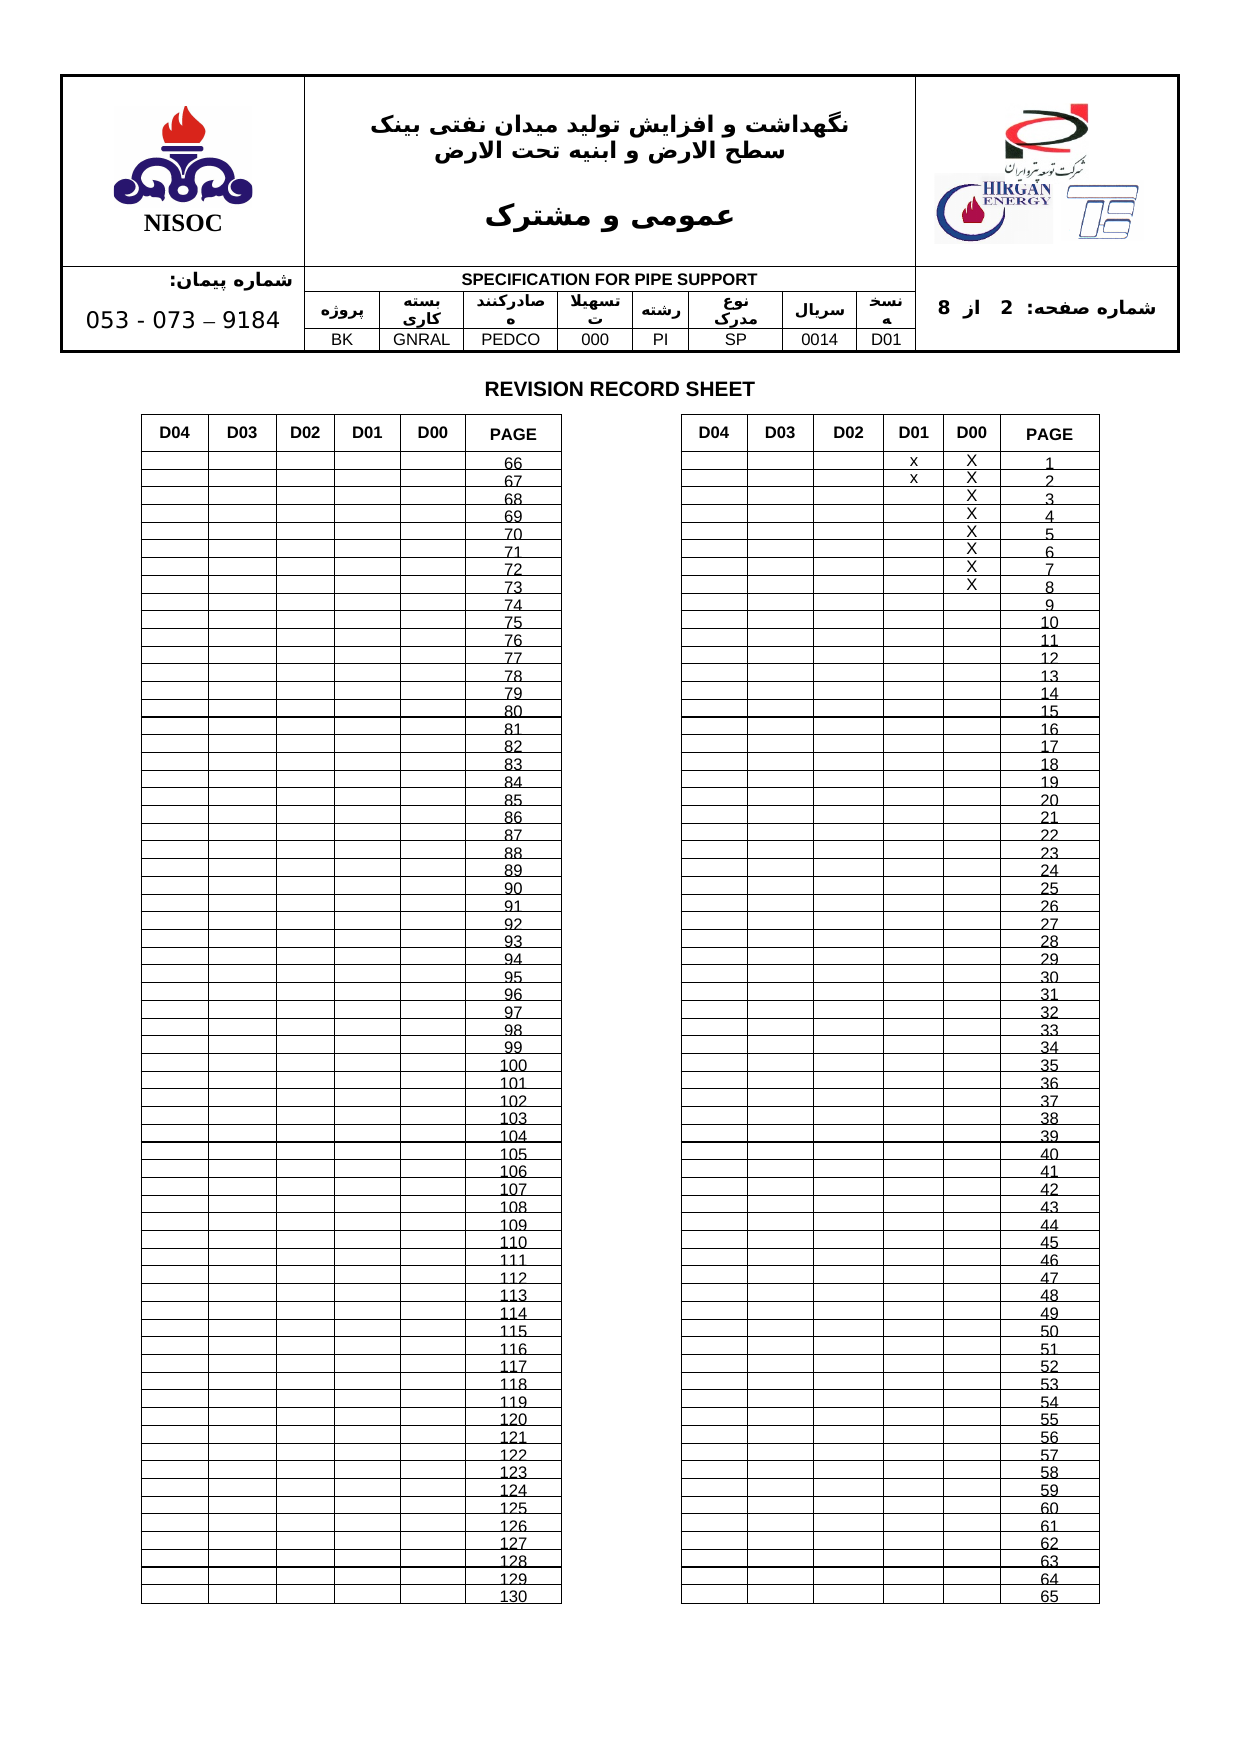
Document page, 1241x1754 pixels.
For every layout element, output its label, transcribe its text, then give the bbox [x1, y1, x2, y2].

table_cell [748, 1001, 813, 1017]
table_cell [335, 1585, 400, 1603]
table_header D03 [748, 415, 813, 451]
table_cell [748, 1373, 813, 1389]
table_cell [814, 965, 883, 982]
table_cell [142, 470, 208, 486]
table_cell 111 [466, 1249, 561, 1265]
table_cell [682, 558, 747, 575]
table_cell [401, 983, 465, 1000]
table_cell [209, 735, 276, 752]
table_cell [142, 912, 208, 929]
table_cell [814, 594, 883, 610]
table_cell 39 [1001, 1125, 1099, 1141]
table_cell [944, 1107, 1000, 1124]
table_cell [814, 983, 883, 1000]
table_cell [335, 1461, 400, 1478]
table_cell [142, 611, 208, 628]
table_cell [209, 1125, 276, 1141]
table_cell [682, 1072, 747, 1088]
table_cell 6 [1001, 540, 1099, 557]
table_cell [335, 1249, 400, 1265]
table_cell [748, 1497, 813, 1513]
table_cell [401, 470, 465, 486]
table_cell [748, 1461, 813, 1478]
table_cell [401, 1479, 465, 1496]
table_cell [884, 788, 943, 805]
table_cell [944, 1532, 1000, 1549]
table_cell [277, 1054, 334, 1071]
table_cell [401, 1054, 465, 1071]
table_cell [401, 1019, 465, 1035]
table_cell X [944, 505, 1000, 522]
table_cell [682, 1479, 747, 1496]
table_cell 107 [466, 1178, 561, 1194]
table_header D01 [884, 415, 943, 451]
table_cell [277, 1231, 334, 1248]
table_cell [335, 1390, 400, 1407]
table_cell [277, 930, 334, 947]
table_cell 42 [1001, 1178, 1099, 1194]
table_cell [401, 523, 465, 539]
table_cell [884, 647, 943, 663]
table_cell [748, 1284, 813, 1301]
table_cell 19 [1001, 771, 1099, 787]
table_cell [277, 576, 334, 592]
table_cell [748, 806, 813, 823]
table_cell [944, 1160, 1000, 1177]
table_cell [884, 1213, 943, 1230]
table_cell [142, 1160, 208, 1177]
table_cell [401, 647, 465, 663]
table_cell 124 [466, 1479, 561, 1496]
table_cell [748, 1585, 813, 1603]
table_cell [682, 1284, 747, 1301]
table_cell [277, 1089, 334, 1106]
table_cell [682, 1514, 747, 1531]
table_cell [401, 629, 465, 646]
table_cell [401, 1337, 465, 1354]
table_cell 129 [466, 1568, 561, 1584]
table_cell 14 [1001, 682, 1099, 699]
table_cell [944, 1373, 1000, 1389]
picture [113, 106, 253, 208]
table_cell [335, 912, 400, 929]
table_cell [277, 523, 334, 539]
table_cell 53 [1001, 1373, 1099, 1389]
table_cell [682, 1160, 747, 1177]
table_cell 121 [466, 1426, 561, 1442]
table_cell [884, 1444, 943, 1460]
table_cell [748, 1143, 813, 1159]
table_cell [748, 540, 813, 557]
table_cell 25 [1001, 877, 1099, 893]
table_cell [335, 505, 400, 522]
table_cell [401, 788, 465, 805]
table_cell 82 [466, 735, 561, 752]
table_cell [944, 824, 1000, 840]
table_cell [814, 505, 883, 522]
table_cell [401, 540, 465, 557]
table_cell [944, 735, 1000, 752]
table_cell [814, 1479, 883, 1496]
table_cell [277, 487, 334, 504]
table_cell [884, 912, 943, 929]
table_cell [814, 1568, 883, 1584]
table_cell [884, 806, 943, 823]
table_cell [142, 540, 208, 557]
table_cell [682, 611, 747, 628]
table_cell [884, 1089, 943, 1106]
table_cell [814, 1320, 883, 1336]
table_cell [209, 1001, 276, 1017]
table_cell [335, 1054, 400, 1071]
table_cell [277, 1001, 334, 1017]
table_cell [335, 1302, 400, 1318]
table_cell [142, 1089, 208, 1106]
table_cell 1 [1001, 452, 1099, 468]
table_cell [748, 965, 813, 982]
table_cell [814, 948, 883, 964]
table_cell [142, 859, 208, 876]
table_cell [209, 753, 276, 769]
table_cell [209, 1568, 276, 1584]
table_cell [748, 700, 813, 716]
table_cell [209, 1355, 276, 1372]
table_cell [335, 1001, 400, 1017]
table_cell 56 [1001, 1426, 1099, 1442]
table_cell [682, 1426, 747, 1442]
table_cell 41 [1001, 1160, 1099, 1177]
table_cell 127 [466, 1532, 561, 1549]
table_cell [401, 1408, 465, 1425]
table_cell [209, 1373, 276, 1389]
table_cell [401, 753, 465, 769]
table_cell [209, 771, 276, 787]
table_cell [142, 523, 208, 539]
table_cell [884, 824, 943, 840]
table_cell [748, 1426, 813, 1442]
table_cell [401, 895, 465, 911]
table_cell X [944, 540, 1000, 557]
table_cell [748, 1514, 813, 1531]
table_cell [277, 771, 334, 787]
table_cell x [884, 452, 943, 468]
table_cell [401, 1532, 465, 1549]
table_cell [884, 1160, 943, 1177]
table_cell [814, 841, 883, 858]
table_cell [142, 594, 208, 610]
table_cell 99 [466, 1036, 561, 1053]
table_cell [335, 1178, 400, 1194]
table_cell 92 [466, 912, 561, 929]
table_cell [335, 1532, 400, 1549]
table_cell [682, 452, 747, 468]
table_cell [682, 859, 747, 876]
table_cell [884, 611, 943, 628]
table_cell 83 [466, 753, 561, 769]
table_cell [884, 1390, 943, 1407]
table_cell [335, 735, 400, 752]
table_cell [884, 1479, 943, 1496]
table_cell [401, 735, 465, 752]
table_cell [944, 1390, 1000, 1407]
table_cell [277, 718, 334, 734]
table_cell [335, 611, 400, 628]
table_cell 102 [466, 1089, 561, 1106]
table_cell [682, 841, 747, 858]
table_cell 84 [466, 771, 561, 787]
table_cell 13 [1001, 664, 1099, 681]
table_cell [335, 1160, 400, 1177]
table_cell [884, 1337, 943, 1354]
table_cell [748, 1444, 813, 1460]
table_cell 85 [466, 788, 561, 805]
table_cell [814, 1072, 883, 1088]
table_cell [944, 1426, 1000, 1442]
table_cell 77 [466, 647, 561, 663]
table_cell 112 [466, 1266, 561, 1283]
table_cell [209, 1178, 276, 1194]
table_cell 113 [466, 1284, 561, 1301]
table_cell [142, 1143, 208, 1159]
table_cell [944, 1479, 1000, 1496]
table_cell [682, 965, 747, 982]
table_cell [884, 983, 943, 1000]
table_cell 24 [1001, 859, 1099, 876]
table_cell [748, 859, 813, 876]
table_cell 11 [1001, 629, 1099, 646]
table_cell 50 [1001, 1320, 1099, 1336]
table_cell [682, 664, 747, 681]
table_cell 116 [466, 1337, 561, 1354]
table_cell [944, 1320, 1000, 1336]
table_cell [884, 1178, 943, 1194]
table_cell [335, 965, 400, 982]
table_cell [748, 1178, 813, 1194]
table_cell [814, 1125, 883, 1141]
table_cell [401, 1585, 465, 1603]
table_cell [209, 682, 276, 699]
table_cell [142, 788, 208, 805]
table_cell [277, 965, 334, 982]
table_cell [401, 1089, 465, 1106]
table_cell [142, 1355, 208, 1372]
picture [934, 103, 1089, 244]
table_cell [748, 1125, 813, 1141]
table_cell [209, 1036, 276, 1053]
table_cell [944, 1337, 1000, 1354]
table_cell 76 [466, 629, 561, 646]
table_cell [944, 1143, 1000, 1159]
table_cell [277, 1585, 334, 1603]
table_cell 17 [1001, 735, 1099, 752]
table_cell [748, 930, 813, 947]
table_cell [142, 1426, 208, 1442]
table_cell [209, 629, 276, 646]
table_cell [814, 1231, 883, 1248]
table_cell 90 [466, 877, 561, 893]
table_cell [944, 1036, 1000, 1053]
table_cell 118 [466, 1373, 561, 1389]
table_cell [401, 594, 465, 610]
table_cell [814, 1054, 883, 1071]
table_cell [142, 1461, 208, 1478]
text REVISION RECORD SHEET [89, 377, 1152, 401]
table_cell [209, 647, 276, 663]
table_cell [944, 1355, 1000, 1372]
table_cell [142, 806, 208, 823]
table_cell [335, 930, 400, 947]
table_cell 66 [466, 452, 561, 468]
table_cell [142, 1320, 208, 1336]
table_cell [748, 718, 813, 734]
table_cell [277, 895, 334, 911]
table_cell [944, 611, 1000, 628]
table_cell [209, 841, 276, 858]
table_cell [884, 505, 943, 522]
table_cell [748, 1390, 813, 1407]
table_cell [335, 1089, 400, 1106]
table_cell [944, 664, 1000, 681]
table_cell [277, 841, 334, 858]
table_header PAGE [1001, 415, 1099, 451]
table_cell [884, 771, 943, 787]
table_cell [209, 487, 276, 504]
table_cell [401, 1072, 465, 1088]
table_cell [814, 452, 883, 468]
table_cell [682, 1054, 747, 1071]
table_cell [335, 1337, 400, 1354]
table_cell 57 [1001, 1444, 1099, 1460]
table_cell [401, 912, 465, 929]
table_cell [748, 1107, 813, 1124]
table_cell [944, 841, 1000, 858]
table_cell 126 [466, 1514, 561, 1531]
table_cell 125 [466, 1497, 561, 1513]
table_cell 44 [1001, 1213, 1099, 1230]
table_cell 5 [1001, 523, 1099, 539]
table_cell [277, 1266, 334, 1283]
table_cell [335, 629, 400, 646]
table_cell [944, 1514, 1000, 1531]
table_cell [335, 1036, 400, 1053]
table_cell [142, 1072, 208, 1088]
table_cell [682, 877, 747, 893]
table_cell [277, 664, 334, 681]
table_cell 106 [466, 1160, 561, 1177]
table_cell [401, 1125, 465, 1141]
table_cell 123 [466, 1461, 561, 1478]
table_cell [884, 1284, 943, 1301]
table_cell [748, 1266, 813, 1283]
table_cell [142, 824, 208, 840]
table_cell [884, 859, 943, 876]
table_cell [884, 930, 943, 947]
table_cell [748, 558, 813, 575]
table_cell [142, 664, 208, 681]
table_cell [944, 1550, 1000, 1566]
table_cell [401, 1160, 465, 1177]
table_cell 9 [1001, 594, 1099, 610]
table_cell [682, 1302, 747, 1318]
table_cell [277, 859, 334, 876]
table_cell X [944, 576, 1000, 592]
table_cell [401, 1444, 465, 1460]
table_cell [142, 576, 208, 592]
table_cell [814, 1355, 883, 1372]
table_cell [335, 452, 400, 468]
table_cell [142, 1231, 208, 1248]
table_cell [277, 983, 334, 1000]
table_cell [335, 1266, 400, 1283]
table_cell [682, 1089, 747, 1106]
table_header D04 [142, 415, 208, 451]
table_cell [682, 594, 747, 610]
table_cell [335, 859, 400, 876]
table_cell 60 [1001, 1497, 1099, 1513]
table_header D00 [944, 415, 1000, 451]
table_cell 28 [1001, 930, 1099, 947]
table_cell [682, 718, 747, 734]
table_cell 35 [1001, 1054, 1099, 1071]
table_cell [401, 1550, 465, 1566]
table_cell [209, 1337, 276, 1354]
table_cell [277, 1143, 334, 1159]
table_cell [277, 1036, 334, 1053]
table_cell [401, 558, 465, 575]
table_cell [335, 664, 400, 681]
table_cell [944, 1497, 1000, 1513]
table_cell [335, 771, 400, 787]
table_cell 62 [1001, 1532, 1099, 1549]
table_cell [401, 1497, 465, 1513]
table_cell 7 [1001, 558, 1099, 575]
table_cell [335, 594, 400, 610]
table_cell [814, 611, 883, 628]
table_cell [884, 1302, 943, 1318]
table_cell [209, 470, 276, 486]
table_cell [682, 505, 747, 522]
table_cell [142, 718, 208, 734]
table_cell [748, 487, 813, 504]
table_cell 67 [466, 470, 561, 486]
table_cell X [944, 558, 1000, 575]
table_cell [884, 1585, 943, 1603]
table_cell [944, 1284, 1000, 1301]
table_cell 21 [1001, 806, 1099, 823]
table_cell 75 [466, 611, 561, 628]
table_cell [884, 664, 943, 681]
table_cell [209, 540, 276, 557]
table_cell [277, 753, 334, 769]
table_cell [944, 1213, 1000, 1230]
table_cell [682, 1001, 747, 1017]
table_cell [209, 1072, 276, 1088]
table_cell [277, 1444, 334, 1460]
table_cell [748, 1550, 813, 1566]
table_cell 68 [466, 487, 561, 504]
table_cell [748, 1532, 813, 1549]
table_cell [209, 1479, 276, 1496]
table_cell [335, 1072, 400, 1088]
table_cell [944, 930, 1000, 947]
table_cell [814, 1514, 883, 1531]
table_cell [814, 1178, 883, 1194]
table_cell [209, 523, 276, 539]
table_cell [277, 1568, 334, 1584]
table_cell 38 [1001, 1107, 1099, 1124]
table_cell [209, 1320, 276, 1336]
table_cell [277, 1479, 334, 1496]
table_cell [748, 1213, 813, 1230]
table_cell [884, 682, 943, 699]
table_cell [944, 1585, 1000, 1603]
table_cell [884, 1019, 943, 1035]
table_cell [748, 594, 813, 610]
table_cell [335, 700, 400, 716]
table_cell [814, 1461, 883, 1478]
table_cell [277, 912, 334, 929]
table_cell [209, 895, 276, 911]
table_cell 110 [466, 1231, 561, 1248]
table_cell [814, 664, 883, 681]
table_cell [209, 1089, 276, 1106]
table_header D02 [277, 415, 334, 451]
table_cell [335, 576, 400, 592]
table_cell 20 [1001, 788, 1099, 805]
table_cell 2 [1001, 470, 1099, 486]
table_cell [401, 824, 465, 840]
table_cell [884, 1373, 943, 1389]
table_cell [814, 576, 883, 592]
table_cell [814, 1337, 883, 1354]
table_cell 55 [1001, 1408, 1099, 1425]
table_cell 10 [1001, 611, 1099, 628]
table_cell [884, 1426, 943, 1442]
table_cell [335, 824, 400, 840]
table_cell [884, 1320, 943, 1336]
table_cell [335, 1514, 400, 1531]
table_cell 98 [466, 1019, 561, 1035]
table_cell [814, 718, 883, 734]
table_cell [682, 806, 747, 823]
table_cell [335, 948, 400, 964]
table_cell [142, 1497, 208, 1513]
table_cell [748, 576, 813, 592]
table_cell 100 [466, 1054, 561, 1071]
table_cell [944, 1444, 1000, 1460]
table_cell [884, 1355, 943, 1372]
table_cell [277, 700, 334, 716]
table_cell [209, 718, 276, 734]
table_cell [884, 877, 943, 893]
table_cell [335, 841, 400, 858]
table_cell [682, 700, 747, 716]
table_cell 109 [466, 1213, 561, 1230]
table_cell [209, 1426, 276, 1442]
table_cell [209, 877, 276, 893]
table_cell [142, 841, 208, 858]
table_cell [209, 930, 276, 947]
table_cell [277, 806, 334, 823]
table_cell [814, 1143, 883, 1159]
table_cell [209, 859, 276, 876]
table_cell [277, 1019, 334, 1035]
table_cell [401, 877, 465, 893]
table_cell 64 [1001, 1568, 1099, 1584]
table_cell [209, 1550, 276, 1566]
table_cell [814, 859, 883, 876]
table_cell [814, 558, 883, 575]
table_cell [209, 1019, 276, 1035]
table_cell [209, 912, 276, 929]
table_cell [884, 1408, 943, 1425]
table_cell [748, 523, 813, 539]
table_cell [814, 1373, 883, 1389]
table_cell [884, 1107, 943, 1124]
table_cell [209, 965, 276, 982]
table_cell [401, 771, 465, 787]
table_cell [401, 930, 465, 947]
table_cell [682, 1249, 747, 1265]
table_header D03 [209, 415, 276, 451]
table_cell [682, 1497, 747, 1513]
table_cell [142, 1266, 208, 1283]
table_cell [335, 1107, 400, 1124]
table_cell [884, 629, 943, 646]
table_cell [748, 647, 813, 663]
table_cell [142, 682, 208, 699]
table_cell 31 [1001, 983, 1099, 1000]
table_cell [335, 895, 400, 911]
table_cell [944, 1054, 1000, 1071]
table_cell [682, 1178, 747, 1194]
table_cell [142, 700, 208, 716]
table_cell [277, 1284, 334, 1301]
table_cell [335, 1196, 400, 1212]
table_cell [142, 647, 208, 663]
table_cell [401, 1178, 465, 1194]
table_cell [682, 948, 747, 964]
table_cell [814, 824, 883, 840]
table_cell [209, 788, 276, 805]
table_cell [277, 1213, 334, 1230]
table_cell 89 [466, 859, 561, 876]
table_cell [277, 1390, 334, 1407]
table_cell [884, 948, 943, 964]
table_cell [748, 877, 813, 893]
table_cell [814, 1390, 883, 1407]
table_cell [682, 1408, 747, 1425]
table_cell 128 [466, 1550, 561, 1566]
table_cell [682, 824, 747, 840]
table_cell 34 [1001, 1036, 1099, 1053]
table_cell [884, 718, 943, 734]
table_cell [814, 1497, 883, 1513]
table_cell [335, 1550, 400, 1566]
table_cell [277, 540, 334, 557]
table_cell [142, 1373, 208, 1389]
table_cell [277, 948, 334, 964]
table_cell [335, 1355, 400, 1372]
table_cell [142, 965, 208, 982]
table_cell [335, 806, 400, 823]
table_cell [142, 558, 208, 575]
table_cell [944, 912, 1000, 929]
table_cell [335, 1479, 400, 1496]
table_cell [142, 895, 208, 911]
table_cell [401, 806, 465, 823]
table_cell 37 [1001, 1089, 1099, 1106]
table_cell [401, 948, 465, 964]
table_cell [682, 1036, 747, 1053]
table_cell [277, 1514, 334, 1531]
table_cell 115 [466, 1320, 561, 1336]
table_cell x [884, 470, 943, 486]
table_cell [682, 1143, 747, 1159]
table_cell [277, 647, 334, 663]
table_cell [944, 753, 1000, 769]
table_cell 104 [466, 1125, 561, 1141]
table_cell [682, 1231, 747, 1248]
table_cell 36 [1001, 1072, 1099, 1088]
table_cell [748, 735, 813, 752]
table_cell 12 [1001, 647, 1099, 663]
table_cell [335, 718, 400, 734]
table_cell 101 [466, 1072, 561, 1088]
table_cell [884, 1532, 943, 1549]
table_cell [944, 1089, 1000, 1106]
table_cell 8 [1001, 576, 1099, 592]
table_cell [814, 930, 883, 947]
table_cell [209, 1107, 276, 1124]
table_cell [682, 540, 747, 557]
table_cell [335, 1213, 400, 1230]
table_cell [944, 771, 1000, 787]
table_cell [884, 1249, 943, 1265]
table_cell [277, 1249, 334, 1265]
table_cell 81 [466, 718, 561, 734]
table_cell [277, 1373, 334, 1389]
table_header D02 [814, 415, 883, 451]
table_header D01 [335, 415, 400, 451]
table_cell [814, 735, 883, 752]
table_cell [748, 1320, 813, 1336]
table_cell 96 [466, 983, 561, 1000]
table_cell [814, 1266, 883, 1283]
table_cell [884, 1001, 943, 1017]
table_cell [335, 1426, 400, 1442]
table_cell [814, 1196, 883, 1212]
table_cell [209, 1266, 276, 1283]
table_cell [682, 1355, 747, 1372]
table_cell [142, 1054, 208, 1071]
table_cell [814, 647, 883, 663]
table_cell 45 [1001, 1231, 1099, 1248]
table_cell [209, 1461, 276, 1478]
table_cell [682, 1373, 747, 1389]
table_cell 70 [466, 523, 561, 539]
table_cell [209, 452, 276, 468]
table_cell [277, 877, 334, 893]
table_cell 46 [1001, 1249, 1099, 1265]
table_cell [277, 505, 334, 522]
table_cell [682, 523, 747, 539]
table_cell [209, 1302, 276, 1318]
table_cell [884, 1036, 943, 1053]
table_cell [335, 1125, 400, 1141]
table_cell [682, 983, 747, 1000]
table_cell [401, 576, 465, 592]
table_cell [682, 912, 747, 929]
table_cell [944, 1196, 1000, 1212]
table_cell [748, 1355, 813, 1372]
table_cell [944, 629, 1000, 646]
table_cell [884, 1125, 943, 1141]
table_cell [401, 1231, 465, 1248]
table_cell [209, 1390, 276, 1407]
table_cell [748, 1568, 813, 1584]
table_cell 74 [466, 594, 561, 610]
table_cell [335, 647, 400, 663]
table_cell [814, 771, 883, 787]
table_cell [884, 1497, 943, 1513]
table_cell [401, 664, 465, 681]
table_cell [209, 824, 276, 840]
table_cell [142, 452, 208, 468]
table_cell [884, 487, 943, 504]
table_cell [335, 1320, 400, 1336]
table_cell [401, 1514, 465, 1531]
table_cell [814, 1107, 883, 1124]
table_cell [884, 1550, 943, 1566]
table_cell 103 [466, 1107, 561, 1124]
table_cell [277, 1408, 334, 1425]
table_cell [682, 1337, 747, 1354]
table_cell [277, 558, 334, 575]
table_cell [209, 700, 276, 716]
table_cell [277, 1160, 334, 1177]
table_cell 94 [466, 948, 561, 964]
table_cell [142, 983, 208, 1000]
table_cell 26 [1001, 895, 1099, 911]
table_cell [401, 1001, 465, 1017]
table_cell [748, 1036, 813, 1053]
table_cell [884, 965, 943, 982]
table_cell [814, 877, 883, 893]
table_cell [401, 1461, 465, 1478]
table_cell 86 [466, 806, 561, 823]
table_cell [814, 540, 883, 557]
table_cell [209, 1143, 276, 1159]
table_cell [748, 505, 813, 522]
table_cell [277, 452, 334, 468]
table_cell 59 [1001, 1479, 1099, 1496]
table_cell [944, 1019, 1000, 1035]
table_cell 23 [1001, 841, 1099, 858]
table_cell [142, 1213, 208, 1230]
table_cell [814, 629, 883, 646]
table_cell [142, 1284, 208, 1301]
table_cell 79 [466, 682, 561, 699]
table_cell [209, 1054, 276, 1071]
table_cell [944, 1178, 1000, 1194]
table_cell [142, 1036, 208, 1053]
table_cell [682, 753, 747, 769]
table_cell [748, 948, 813, 964]
table_cell [682, 1550, 747, 1566]
table_cell [335, 558, 400, 575]
table_cell [277, 1532, 334, 1549]
table_cell [277, 611, 334, 628]
table_cell [944, 877, 1000, 893]
table_cell [884, 523, 943, 539]
table_cell [884, 1514, 943, 1531]
table_cell [335, 540, 400, 557]
table_cell [335, 523, 400, 539]
table_cell 93 [466, 930, 561, 947]
table_cell [277, 1461, 334, 1478]
table_cell [401, 1284, 465, 1301]
table_cell [884, 1231, 943, 1248]
table_cell X [944, 523, 1000, 539]
table_cell [944, 788, 1000, 805]
table_cell [944, 1231, 1000, 1248]
table_header D00 [401, 415, 465, 451]
table_cell [944, 1461, 1000, 1478]
table_cell [142, 1532, 208, 1549]
table_cell [209, 1196, 276, 1212]
table_cell [814, 753, 883, 769]
table_cell 29 [1001, 948, 1099, 964]
table_cell [335, 788, 400, 805]
table_cell [682, 788, 747, 805]
table_cell [748, 841, 813, 858]
table_header PAGE [466, 415, 561, 451]
table_cell 130 [466, 1585, 561, 1603]
table_cell [814, 1302, 883, 1318]
table_cell [682, 735, 747, 752]
table_cell 18 [1001, 753, 1099, 769]
table_cell 48 [1001, 1284, 1099, 1301]
table_cell [884, 576, 943, 592]
table_cell 105 [466, 1143, 561, 1159]
table_cell 71 [466, 540, 561, 557]
table_cell [401, 1266, 465, 1283]
table_cell [277, 1550, 334, 1566]
table_cell [209, 576, 276, 592]
table_cell [814, 1019, 883, 1035]
table_cell [142, 1249, 208, 1265]
table_cell [944, 594, 1000, 610]
table_cell [748, 629, 813, 646]
table_header [562, 414, 681, 1603]
table_cell [277, 1178, 334, 1194]
table_cell [682, 487, 747, 504]
table_cell 54 [1001, 1390, 1099, 1407]
table_cell [277, 594, 334, 610]
table_cell [277, 1107, 334, 1124]
table_cell [884, 1072, 943, 1088]
table_cell [209, 664, 276, 681]
table_cell [682, 1585, 747, 1603]
table_cell [814, 1089, 883, 1106]
table_cell [142, 1550, 208, 1566]
table_cell [209, 806, 276, 823]
table_cell [401, 1249, 465, 1265]
table_cell [335, 1568, 400, 1584]
table_cell [335, 877, 400, 893]
table_cell [401, 505, 465, 522]
table_cell [335, 1408, 400, 1425]
table_cell [401, 700, 465, 716]
table_cell 80 [466, 700, 561, 716]
table_cell [682, 682, 747, 699]
table_cell [142, 1408, 208, 1425]
table_cell [401, 859, 465, 876]
table_cell [748, 664, 813, 681]
table_cell 51 [1001, 1337, 1099, 1354]
table_cell [401, 1373, 465, 1389]
table_cell [401, 611, 465, 628]
table_cell [142, 1107, 208, 1124]
table_cell 97 [466, 1001, 561, 1017]
table_cell [748, 1054, 813, 1071]
table_cell [748, 1249, 813, 1265]
table_cell [335, 1019, 400, 1035]
table_cell 73 [466, 576, 561, 592]
table_cell [814, 788, 883, 805]
table_cell [884, 540, 943, 557]
table_cell [142, 487, 208, 504]
table_cell [814, 1550, 883, 1566]
table_cell [748, 1302, 813, 1318]
table_cell [748, 895, 813, 911]
table_cell [814, 1444, 883, 1460]
table_cell [335, 753, 400, 769]
table_cell 30 [1001, 965, 1099, 982]
table_cell [277, 735, 334, 752]
table_cell [209, 1249, 276, 1265]
table_cell [944, 895, 1000, 911]
table_cell [142, 930, 208, 947]
table_cell [142, 1585, 208, 1603]
table_cell [682, 1461, 747, 1478]
table_cell 65 [1001, 1585, 1099, 1603]
table_cell [401, 1355, 465, 1372]
table_cell [277, 788, 334, 805]
table_cell [401, 718, 465, 734]
table_cell [884, 1196, 943, 1212]
table_cell [335, 470, 400, 486]
table_cell [814, 1408, 883, 1425]
table_cell 91 [466, 895, 561, 911]
table_cell [277, 1302, 334, 1318]
table_cell [277, 629, 334, 646]
table_cell [335, 1284, 400, 1301]
table_cell [682, 1125, 747, 1141]
table_cell [748, 1479, 813, 1496]
table_cell 52 [1001, 1355, 1099, 1372]
table_cell [682, 771, 747, 787]
table_cell [814, 912, 883, 929]
table_cell [209, 1213, 276, 1230]
table_cell [209, 1284, 276, 1301]
table_cell 43 [1001, 1196, 1099, 1212]
table_cell [682, 930, 747, 947]
table_cell [277, 1355, 334, 1372]
table_cell [748, 1160, 813, 1177]
table_cell 88 [466, 841, 561, 858]
table_cell [944, 1266, 1000, 1283]
table_cell [944, 647, 1000, 663]
table_cell 33 [1001, 1019, 1099, 1035]
table_cell [277, 1497, 334, 1513]
table_cell [209, 1231, 276, 1248]
table_cell [277, 1196, 334, 1212]
table_cell [884, 594, 943, 610]
table_cell [142, 1001, 208, 1017]
table_cell [814, 523, 883, 539]
table_cell [209, 1585, 276, 1603]
table_cell [884, 753, 943, 769]
table_cell [142, 1196, 208, 1212]
table_cell [884, 1266, 943, 1283]
table_cell [814, 1426, 883, 1442]
table_cell 122 [466, 1444, 561, 1460]
table_cell [142, 877, 208, 893]
table_cell [682, 647, 747, 663]
table_cell 69 [466, 505, 561, 522]
table_cell [277, 1320, 334, 1336]
table_cell [277, 824, 334, 840]
table_cell [748, 1196, 813, 1212]
table_cell [277, 1072, 334, 1088]
table_cell [277, 682, 334, 699]
table_cell [142, 1125, 208, 1141]
table_cell [682, 1266, 747, 1283]
table_cell [142, 1390, 208, 1407]
table_cell [814, 682, 883, 699]
table_cell [209, 1160, 276, 1177]
table_cell [884, 700, 943, 716]
table_cell [209, 505, 276, 522]
table_cell 27 [1001, 912, 1099, 929]
table_cell [401, 1213, 465, 1230]
table_cell [682, 470, 747, 486]
table_cell [884, 1568, 943, 1584]
table_cell [142, 1444, 208, 1460]
table_cell [682, 895, 747, 911]
table_cell [682, 1444, 747, 1460]
table_cell [814, 487, 883, 504]
table_cell [944, 983, 1000, 1000]
table_cell 47 [1001, 1266, 1099, 1283]
table_cell [142, 753, 208, 769]
table_cell [884, 1054, 943, 1071]
table_cell [401, 1302, 465, 1318]
table_cell 120 [466, 1408, 561, 1425]
table_cell [944, 1125, 1000, 1141]
table_cell X [944, 452, 1000, 468]
table_cell [277, 1426, 334, 1442]
table_cell [209, 1532, 276, 1549]
table_cell [944, 1408, 1000, 1425]
table_cell 117 [466, 1355, 561, 1372]
table_cell [884, 841, 943, 858]
table_cell [814, 1213, 883, 1230]
table_cell X [944, 487, 1000, 504]
table_cell [944, 965, 1000, 982]
table_cell [682, 1213, 747, 1230]
table_cell [142, 1302, 208, 1318]
table_cell [142, 735, 208, 752]
table_cell [814, 806, 883, 823]
table_cell [209, 1514, 276, 1531]
table_cell [209, 611, 276, 628]
table_cell [884, 1461, 943, 1478]
table_cell [401, 1426, 465, 1442]
table_cell 22 [1001, 824, 1099, 840]
table_cell 3 [1001, 487, 1099, 504]
table_cell [401, 1320, 465, 1336]
table_cell [401, 452, 465, 468]
table_cell [401, 1196, 465, 1212]
table_cell [748, 452, 813, 468]
table_cell [884, 895, 943, 911]
table_cell [277, 1337, 334, 1354]
table_cell [682, 1320, 747, 1336]
table_cell [748, 1231, 813, 1248]
table_cell [814, 700, 883, 716]
table_cell [335, 1497, 400, 1513]
table_cell [401, 965, 465, 982]
table_cell [748, 983, 813, 1000]
table_cell 72 [466, 558, 561, 575]
table_cell 4 [1001, 505, 1099, 522]
table_cell [814, 1036, 883, 1053]
table_cell [335, 1444, 400, 1460]
table_cell [682, 629, 747, 646]
table_cell [682, 1532, 747, 1549]
table_cell [884, 735, 943, 752]
table_cell [944, 1072, 1000, 1088]
table_cell [748, 1089, 813, 1106]
table_cell [142, 1568, 208, 1584]
table_cell [884, 1143, 943, 1159]
table_cell 61 [1001, 1514, 1099, 1531]
table_cell [748, 1337, 813, 1354]
table_cell 95 [466, 965, 561, 982]
table_cell [748, 1072, 813, 1088]
table_cell [814, 1249, 883, 1265]
table_cell [335, 682, 400, 699]
table_cell 49 [1001, 1302, 1099, 1318]
table_cell [748, 470, 813, 486]
table_cell [142, 1019, 208, 1035]
table_cell 40 [1001, 1143, 1099, 1159]
table_cell [142, 771, 208, 787]
table_cell [209, 1497, 276, 1513]
table_cell [682, 1107, 747, 1124]
table_cell [335, 1373, 400, 1389]
table_cell [335, 487, 400, 504]
table_cell [944, 1302, 1000, 1318]
table_cell [209, 594, 276, 610]
table_cell [682, 1390, 747, 1407]
table_cell [944, 1568, 1000, 1584]
table_cell [142, 629, 208, 646]
table_cell [142, 1479, 208, 1496]
table_cell [682, 1568, 747, 1584]
table_cell [682, 576, 747, 592]
table_cell [944, 682, 1000, 699]
table_cell [748, 771, 813, 787]
table_cell 108 [466, 1196, 561, 1212]
table_cell [335, 983, 400, 1000]
table_cell [401, 1390, 465, 1407]
table_cell [884, 558, 943, 575]
table_cell [401, 1143, 465, 1159]
table_cell [209, 1408, 276, 1425]
table_cell [944, 1001, 1000, 1017]
table_cell [814, 470, 883, 486]
table_cell 32 [1001, 1001, 1099, 1017]
table_cell [401, 1036, 465, 1053]
table_cell [944, 859, 1000, 876]
table_cell [748, 824, 813, 840]
table_cell [944, 1249, 1000, 1265]
table_cell 87 [466, 824, 561, 840]
table_cell [142, 505, 208, 522]
table_cell [814, 895, 883, 911]
table_header D04 [682, 415, 747, 451]
table_cell [814, 1160, 883, 1177]
table_cell 58 [1001, 1461, 1099, 1478]
table_cell [944, 700, 1000, 716]
table_cell [142, 1514, 208, 1531]
table_cell [277, 470, 334, 486]
table_cell 16 [1001, 718, 1099, 734]
table_cell [142, 1178, 208, 1194]
table_cell [209, 558, 276, 575]
table_cell [142, 1337, 208, 1354]
table_cell 78 [466, 664, 561, 681]
table_cell [748, 611, 813, 628]
table_cell [682, 1019, 747, 1035]
table_cell [814, 1585, 883, 1603]
table_cell [814, 1532, 883, 1549]
table_cell [814, 1001, 883, 1017]
table_cell [748, 788, 813, 805]
table_cell [748, 1019, 813, 1035]
table_cell [209, 1444, 276, 1460]
table_cell [748, 1408, 813, 1425]
table_cell 15 [1001, 700, 1099, 716]
table_cell [748, 753, 813, 769]
table_cell 63 [1001, 1550, 1099, 1566]
table_cell X [944, 470, 1000, 486]
table_cell [944, 806, 1000, 823]
table_cell [814, 1284, 883, 1301]
table_cell 119 [466, 1390, 561, 1407]
table_cell [335, 1231, 400, 1248]
table_cell 114 [466, 1302, 561, 1318]
table_cell [277, 1125, 334, 1141]
table_cell [944, 718, 1000, 734]
table_cell [401, 1107, 465, 1124]
table_cell [335, 1143, 400, 1159]
table_cell [401, 682, 465, 699]
table_cell [209, 983, 276, 1000]
table_cell [748, 682, 813, 699]
table_cell [401, 487, 465, 504]
table_cell [748, 912, 813, 929]
table_cell [682, 1196, 747, 1212]
table_cell [401, 1568, 465, 1584]
table_cell [209, 948, 276, 964]
table_cell [142, 948, 208, 964]
table_cell [944, 948, 1000, 964]
table_cell [401, 841, 465, 858]
